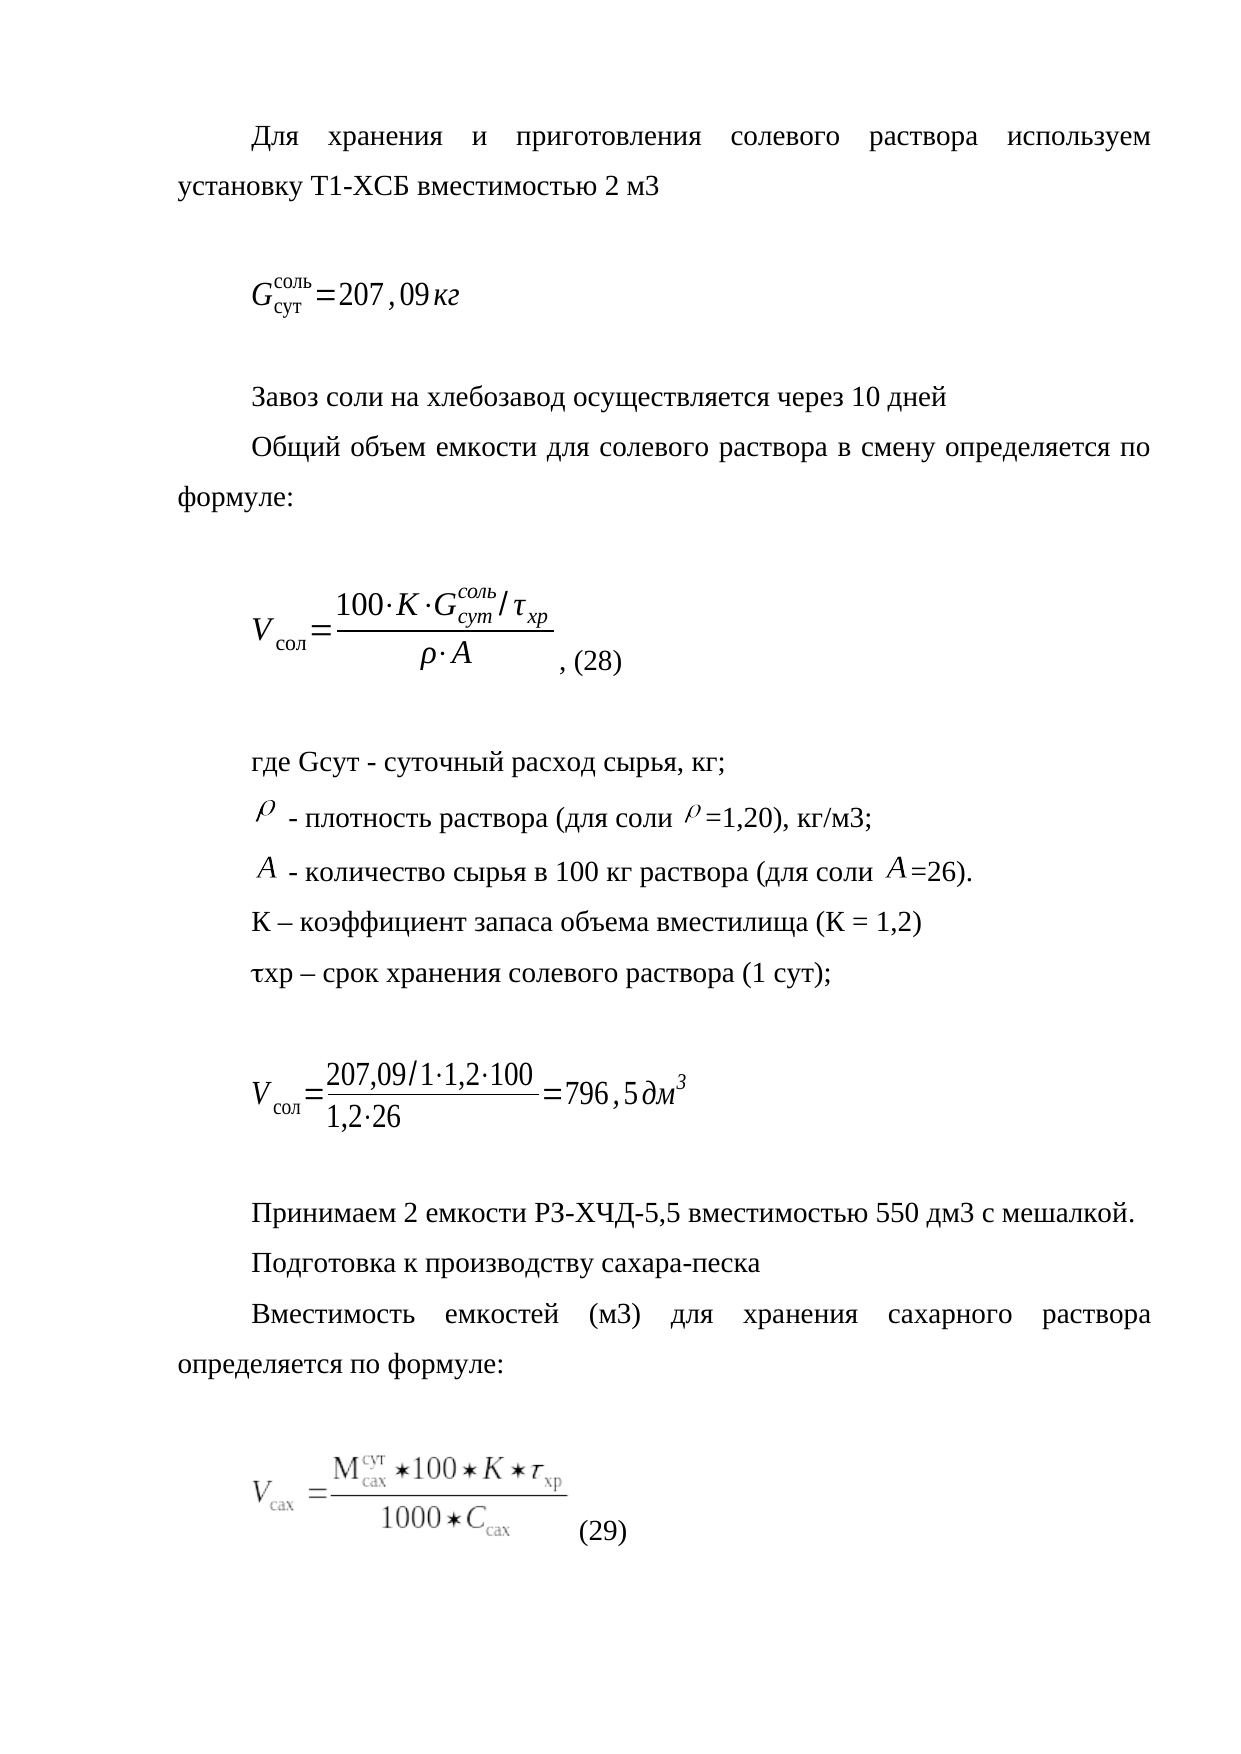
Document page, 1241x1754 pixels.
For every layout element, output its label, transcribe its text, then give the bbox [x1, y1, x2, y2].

text К – коэффициент запаса объема вместилища (К = 1,2) [177, 904, 1152, 938]
text хр – срок хранения солевого раствора (1 сут); [177, 955, 1152, 988]
text Для хранения и приготовления солевого раствора используем установку Т1-ХСБ вместимостью 2 м3 [177, 118, 1152, 202]
text где Gсут - суточный расход сырья, кг; [177, 744, 1152, 778]
text Принимаем 2 емкости РЗ-ХЧД-5,5 вместимостью 550 дм3 с мешалкой. [177, 1195, 1152, 1229]
subtitle Подготовка к производству сахара-песка [177, 1246, 1152, 1279]
text Общий объем емкости для солевого раствора в смену определяется по формуле: [177, 429, 1152, 513]
text - количество сырья в раствора (для соли =26). [177, 850, 1152, 888]
text - плотность раствора (для соли =1,20), кг/м3; [177, 794, 1152, 833]
text Завоз соли на хлебозавод осуществляется через 10 дней [177, 379, 1152, 412]
text , (28) [177, 580, 1152, 677]
text Вместимость емкостей (м3) для хранения сахарного раствора определяется по формуле: [177, 1296, 1152, 1380]
text (29) [177, 1447, 1152, 1547]
